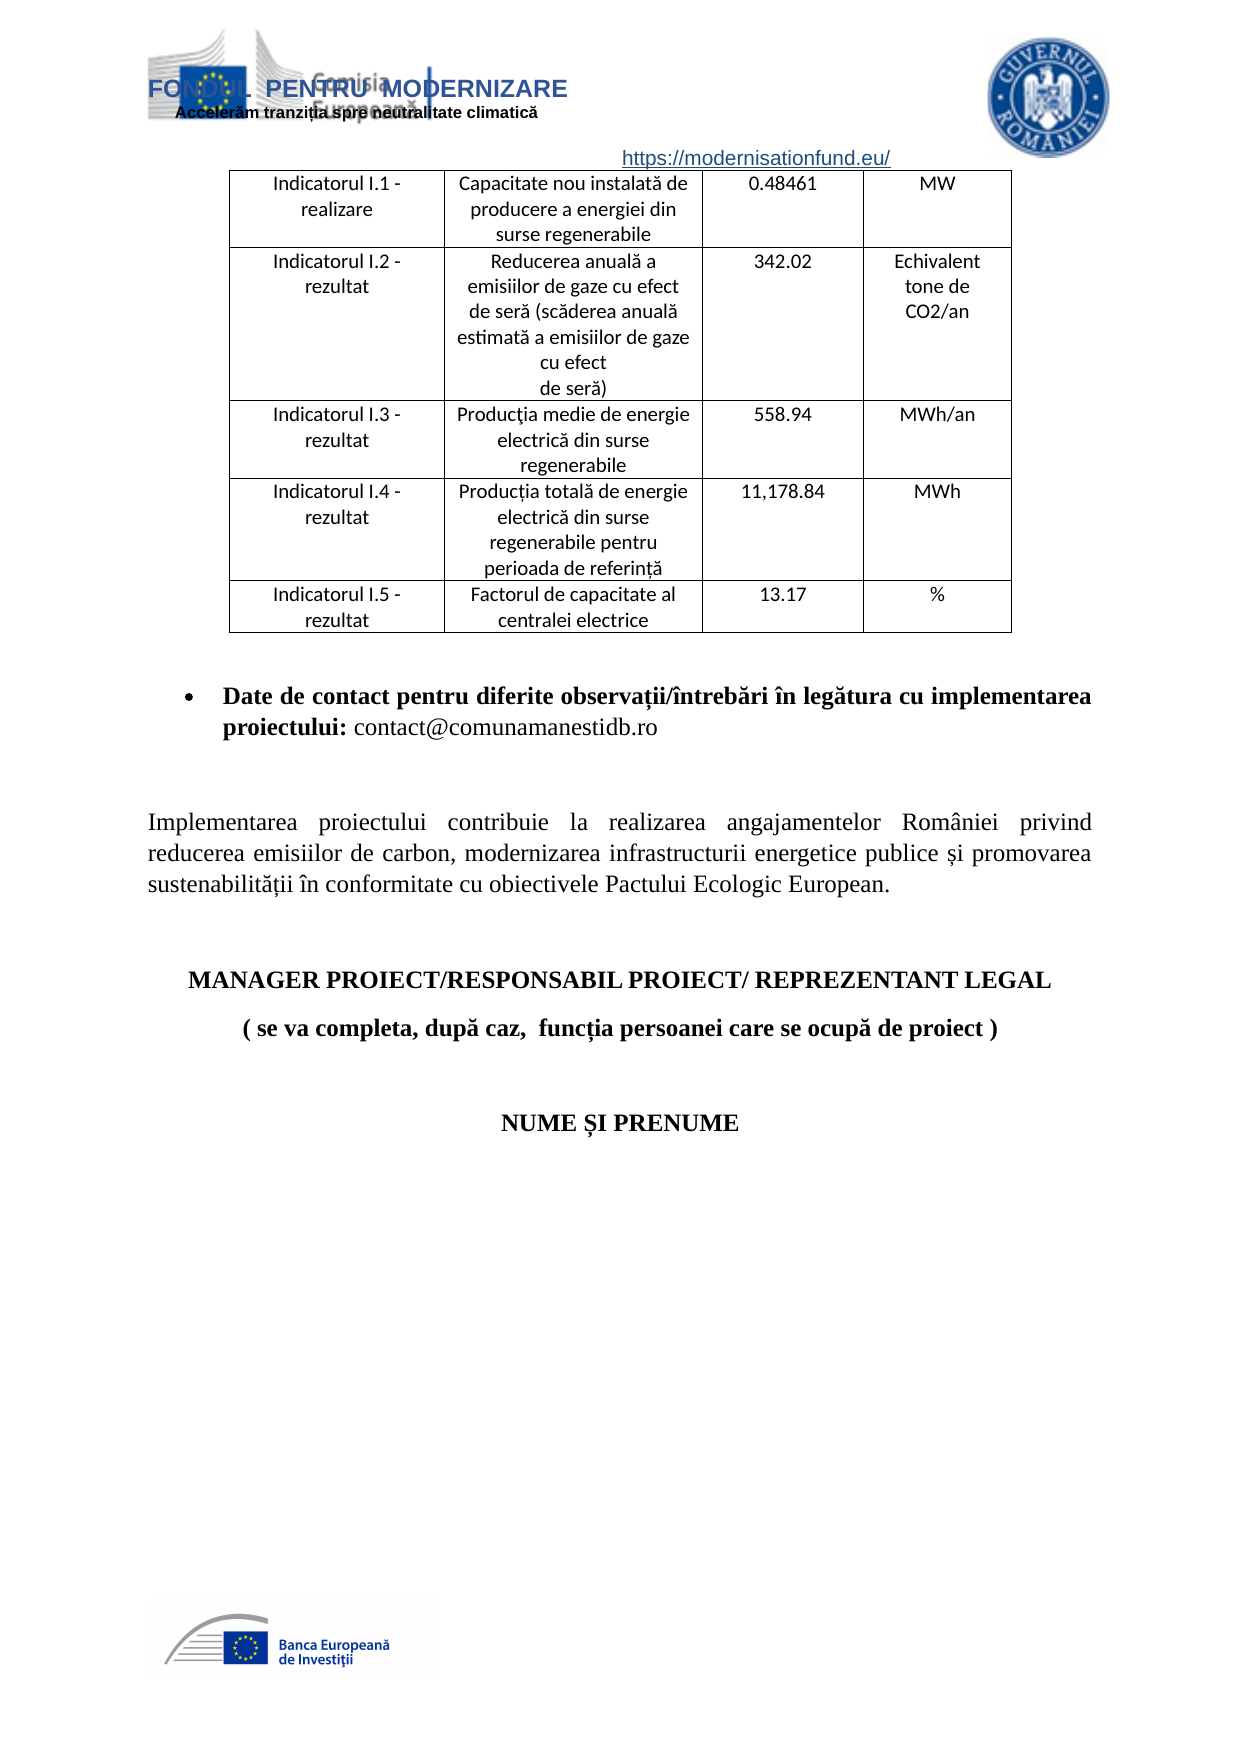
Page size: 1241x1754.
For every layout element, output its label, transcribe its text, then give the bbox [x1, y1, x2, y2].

table_cell Producţia medie de energie electrică din surse regenerabile [445, 401, 702, 478]
table_cell Indicatorul I.3 - rezultat [230, 401, 444, 478]
picture [987, 37, 1110, 158]
table_cell 558.94 [703, 401, 863, 478]
list Date de contact pentru diferite observații/întrebări în legătura cu implementarea proiectului: contact@comunamanestidb.ro [185, 681, 1093, 741]
text MANAGER PROIECT/RESPONSABIL PROIECT/ REPREZENTANT LEGAL [148, 965, 1093, 994]
table_cell Indicatorul I.5 - rezultat [230, 581, 444, 632]
table_cell 13.17 [703, 581, 863, 632]
table_cell MWh/an [864, 401, 1011, 478]
table_cell Indicatorul I.4 - rezultat [230, 479, 444, 580]
text Implementarea proiectului contribuie la realizarea angajamentelor României privind reducerea emisiilor de carbon, modernizarea infrastructurii energetice publice și promovarea sustenabilității în conformitate cu obiectivele Pactului Ecologic European. [148, 807, 1093, 898]
table_cell Indicatorul I.2 - rezultat [230, 248, 444, 400]
table_cell MW [864, 171, 1011, 247]
table_cell Indicatorul I.1 - realizare [230, 171, 444, 247]
table_cell Capacitate nou instalată de producere a energiei din surse regenerabile [445, 171, 702, 247]
picture [147, 29, 482, 127]
table_cell MWh [864, 479, 1011, 580]
table_cell Producția totală de energie electrică din surse regenerabile pentru perioada de referință [445, 479, 702, 580]
text NUME ȘI PRENUME [148, 1108, 1093, 1137]
table_cell Echivalent tone de CO2/an [864, 248, 1011, 400]
table_cell Reducerea anuală a emisiilor de gaze cu efect de seră (scăderea anuală estimată a emisiilor de gaze cu efect de seră) [445, 248, 702, 400]
picture [147, 1597, 441, 1681]
table_cell 11,178.84 [703, 479, 863, 580]
text ( se va completa, după caz, funcția persoanei care se ocupă de proiect ) [148, 1013, 1093, 1041]
table_cell 342.02 [703, 248, 863, 400]
table_cell Factorul de capacitate al centralei electrice [445, 581, 702, 632]
table_cell % [864, 581, 1011, 632]
table_cell 0.48461 [703, 171, 863, 247]
